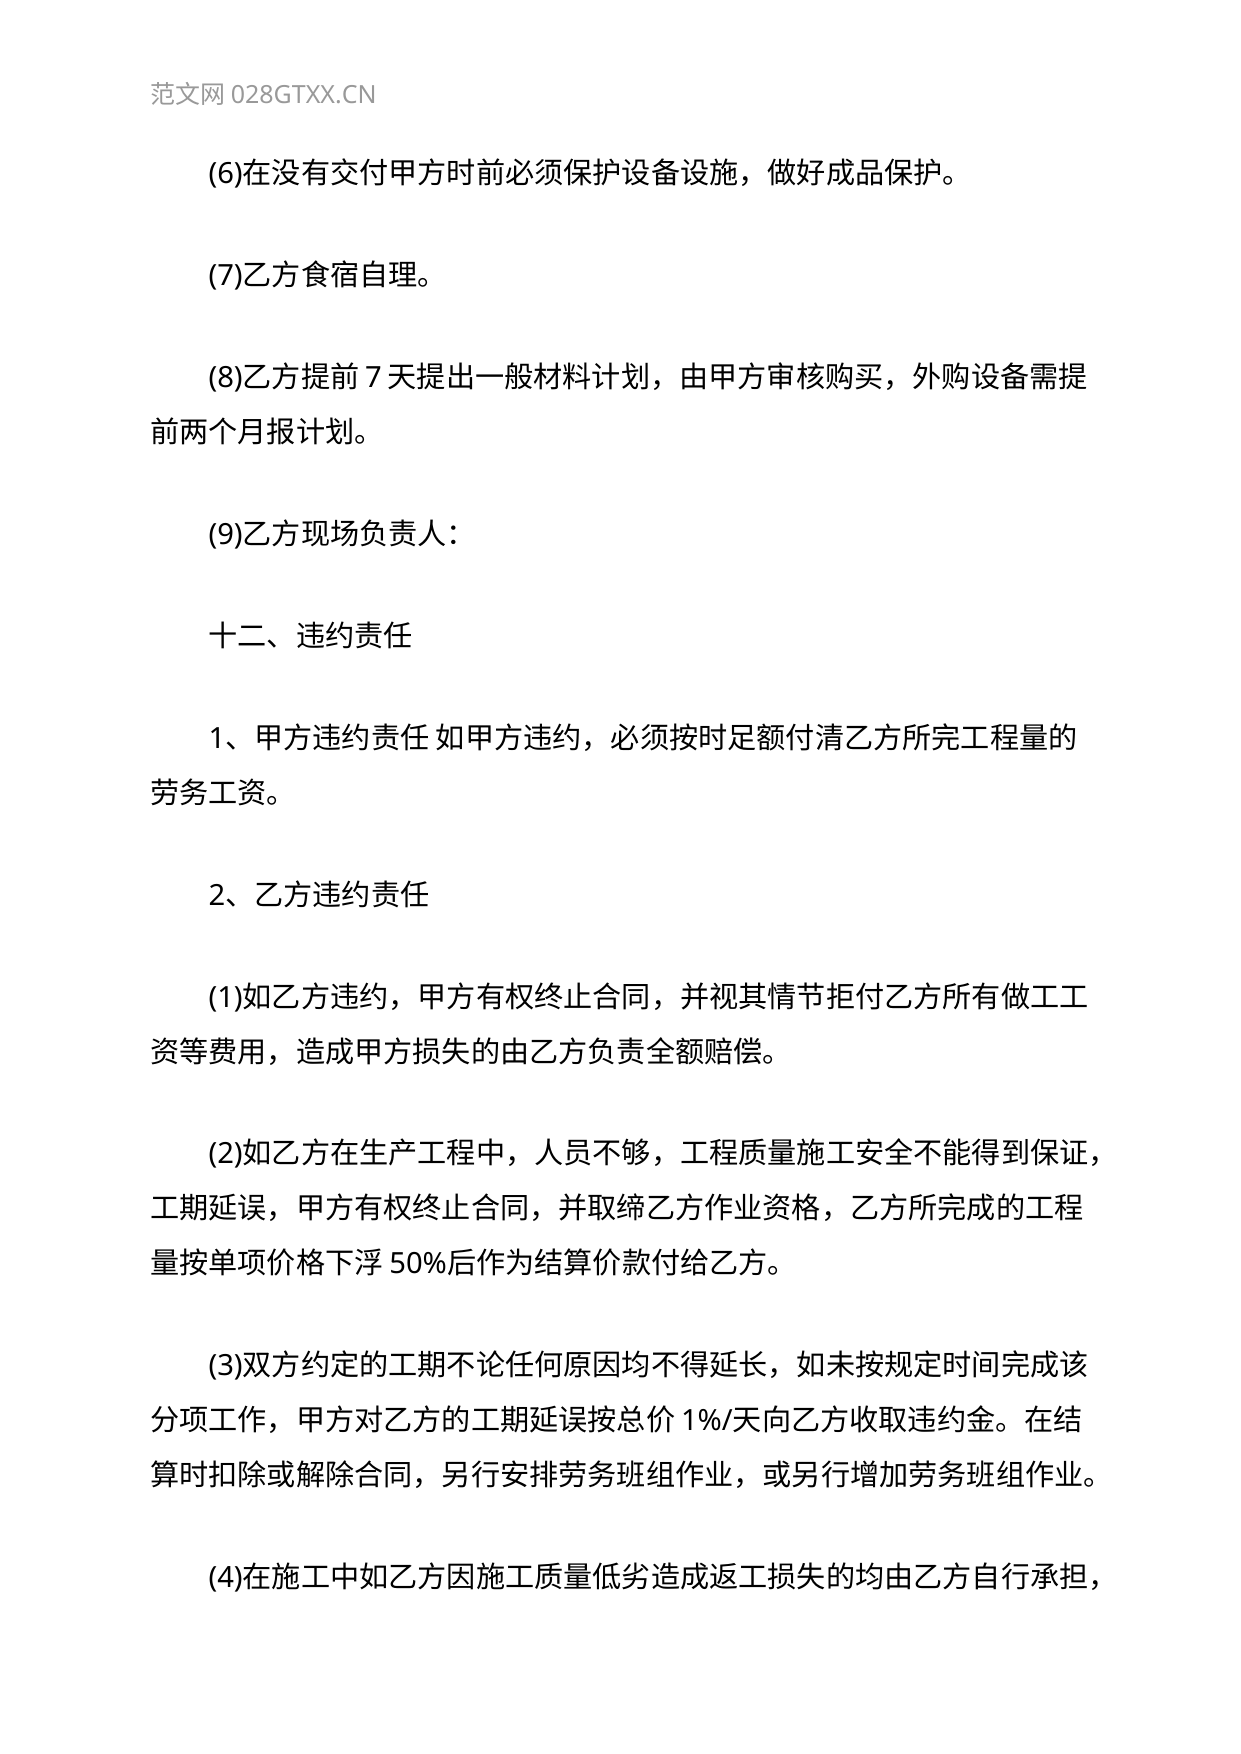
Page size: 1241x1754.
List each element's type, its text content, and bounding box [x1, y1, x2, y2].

text (1)如乙方违约，甲方有权终止合同，并视其情节拒付乙方所有做工工资等费用，造成甲方损失的由乙方负责全额赔偿。 [150, 973, 1090, 1071]
text 1、甲方违约责任 如甲方违约，必须按时足额付清乙方所完工程量的劳务工资。 [150, 714, 1090, 812]
text (2)如乙方在生产工程中，人员不够，工程质量施工安全不能得到保证，工期延误，甲方有权终止合同，并取缔乙方作业资格，乙方所完成的工程量按单项价格下浮50%后作为结算价款付给乙方。 [150, 1130, 1090, 1282]
text (3)双方约定的工期不论任何原因均不得延长，如未按规定时间完成该分项工作，甲方对乙方的工期延误按总价1%/天向乙方收取违约金。在结算时扣除或解除合同，另行安排劳务班组作业，或另行增加劳务班组作业。 [150, 1342, 1090, 1494]
text (7)乙方食宿自理。 [150, 252, 1090, 294]
text (9)乙方现场负责人： [150, 511, 1090, 553]
text 十二、违约责任 [150, 613, 1090, 655]
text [150, 1554, 1090, 1596]
text 2、乙方违约责任 [150, 871, 1090, 914]
text (8)乙方提前7天提出一般材料计划，由甲方审核购买，外购设备需提前两个月报计划。 [150, 354, 1090, 451]
text (6)在没有交付甲方时前必须保护设备设施，做好成品保护。 [150, 150, 1090, 192]
